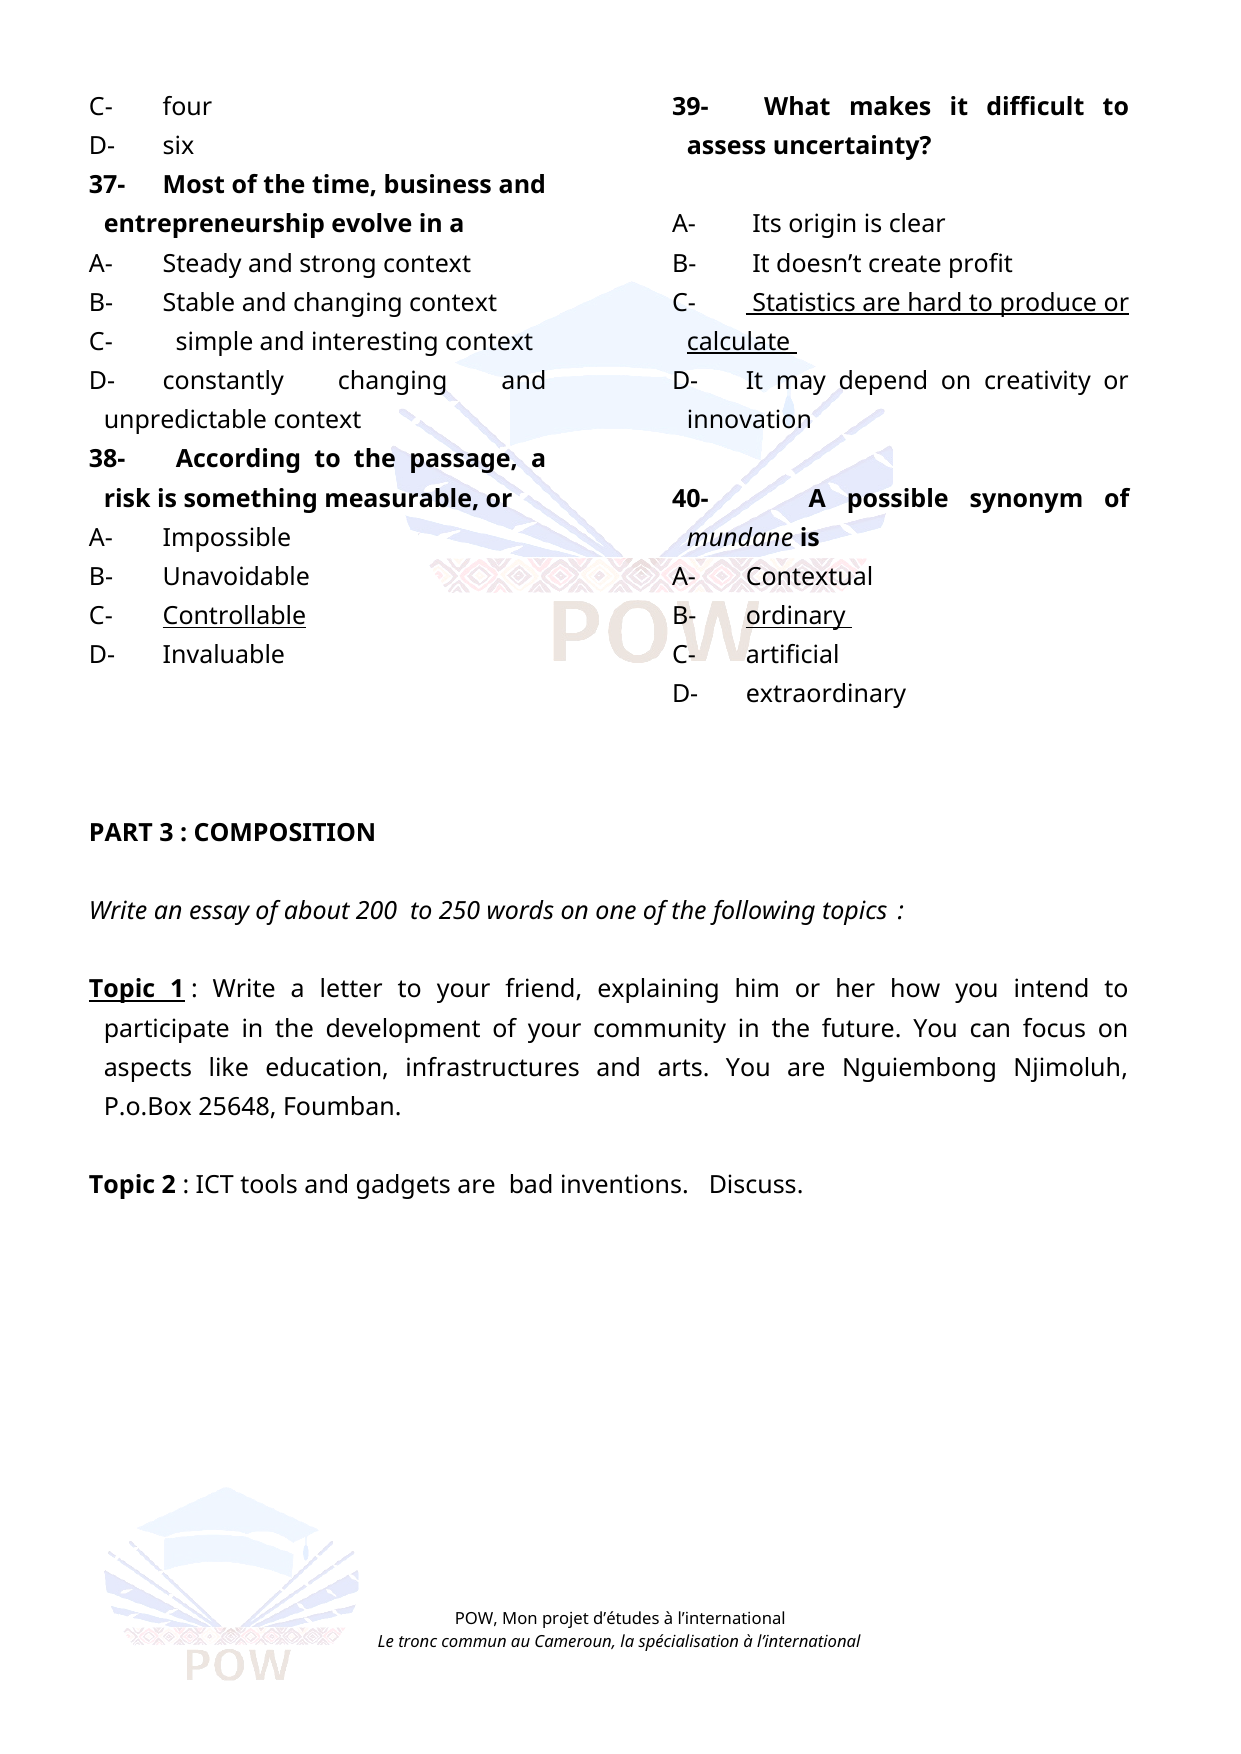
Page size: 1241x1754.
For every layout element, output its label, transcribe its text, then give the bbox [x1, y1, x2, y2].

list constantly changing and unpredictable context [89, 363, 546, 436]
list Topic 1 : Write a letter to your friend, explaining him or her how you intend to participate in the development of your community in the future. You can focus on aspects like education, infrastructures and arts. You are Nguiembong Njimoluh, P.o.Box 25648, Foumban. [89, 971, 1129, 1123]
list Its origin is clear [672, 206, 1129, 240]
list artificial [672, 637, 1129, 671]
list Topic 2 : ICT tools and gadgets are bad inventions. Discuss. [89, 1167, 1129, 1201]
list What makes it difficult to assess uncertainty? [672, 89, 1129, 162]
list Unavoidable [89, 559, 546, 593]
list six [89, 128, 546, 162]
list Steady and strong context [89, 245, 546, 279]
list simple and interesting context [89, 324, 546, 358]
list Most of the time, business and entrepreneurship evolve in a [89, 167, 546, 240]
list Controllable [89, 598, 546, 632]
list Statistics are hard to produce or calculate [672, 284, 1129, 358]
list Impossible [89, 519, 546, 553]
list Stable and changing context [89, 284, 546, 318]
list PART 3 : COMPOSITION [89, 814, 1129, 848]
list Contextual [672, 559, 1129, 593]
list Write an essay of about 200 to 250 words on one of the following topics : [89, 893, 1129, 927]
list extraordinary [672, 676, 1129, 710]
list A possible synonym of mundane is [672, 480, 1129, 553]
list It doesn’t create profit [672, 245, 1129, 279]
list According to the passage, a risk is something measurable, or [89, 441, 546, 514]
list four [89, 89, 546, 123]
list Invaluable [89, 637, 546, 671]
list It may depend on creativity or innovation [672, 363, 1129, 436]
list ordinary [672, 598, 1129, 632]
